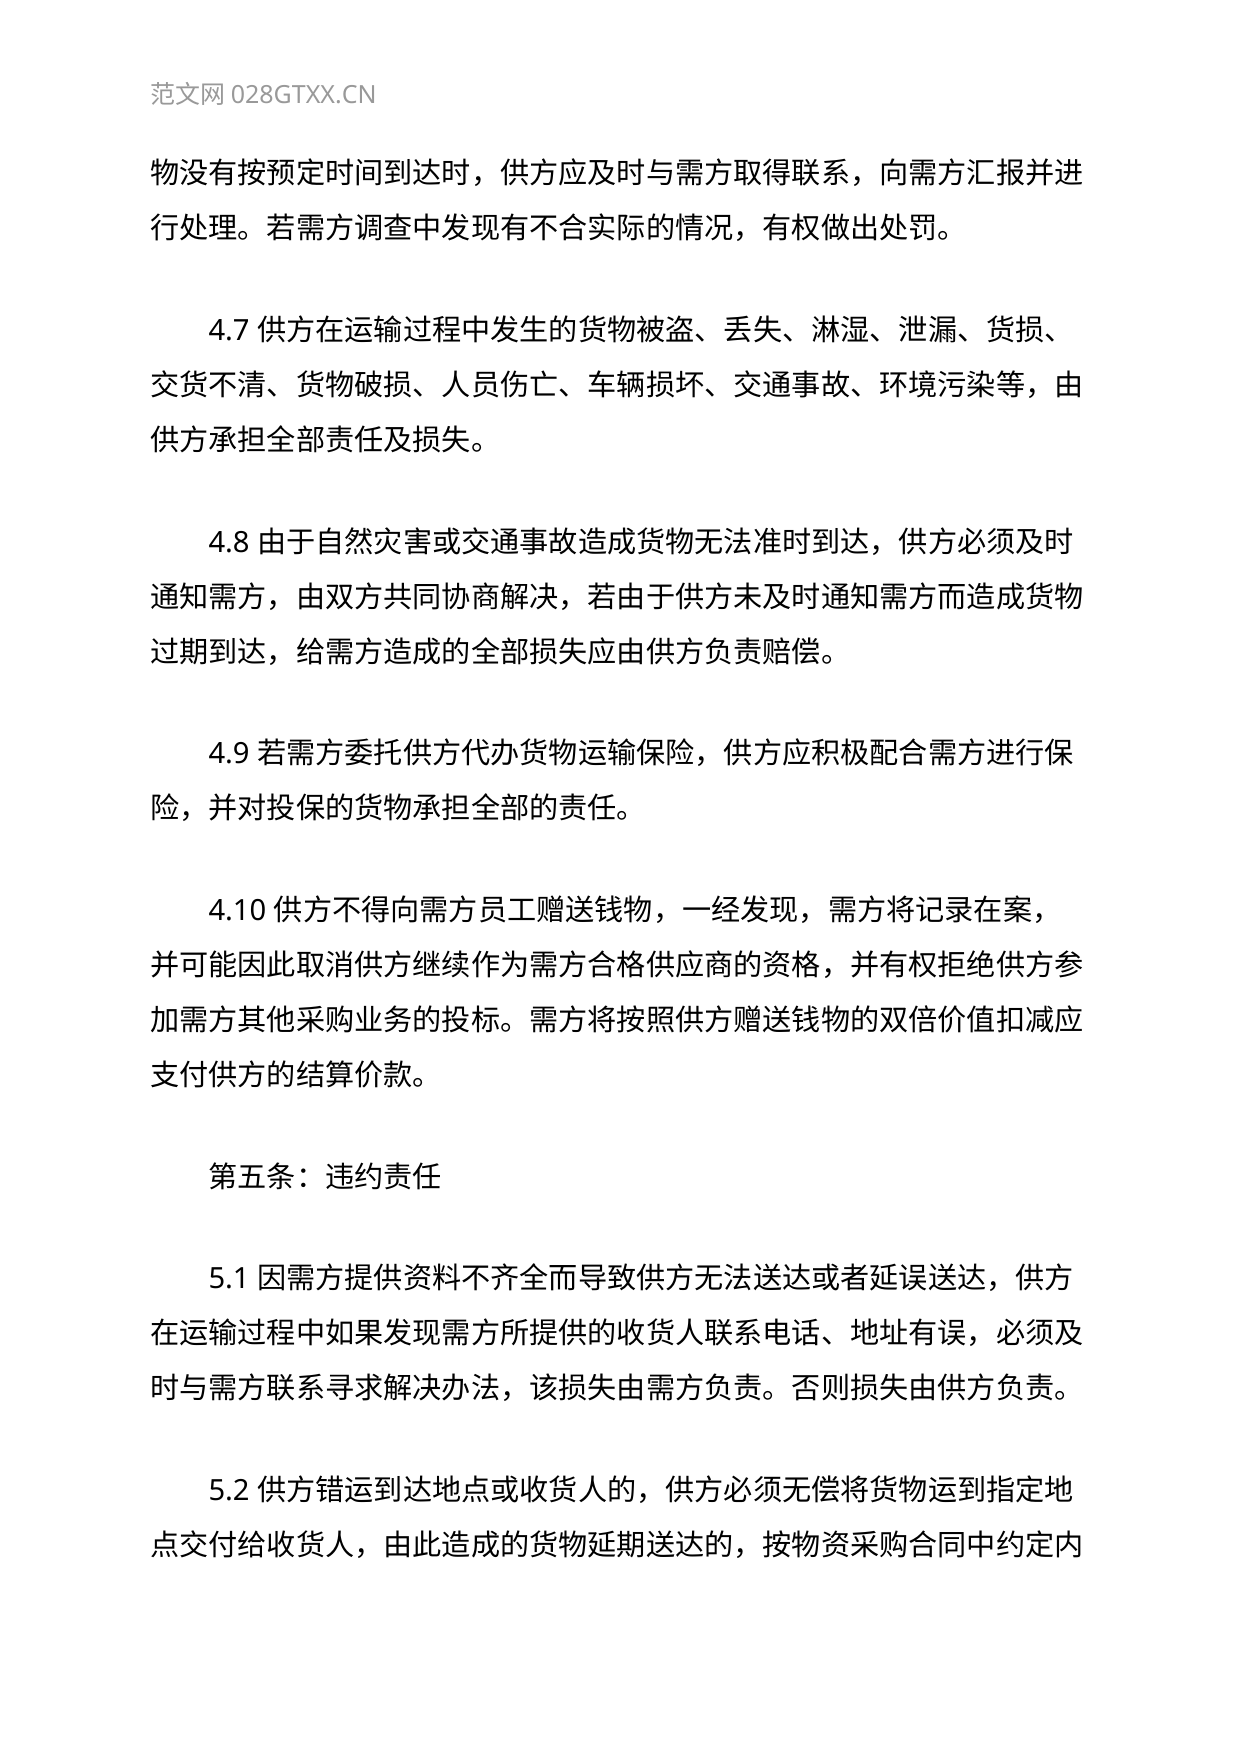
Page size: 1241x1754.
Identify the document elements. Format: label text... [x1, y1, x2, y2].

text 4.10 供方不得向需方员工赠送钱物，一经发现，需方将记录在案，并可能因此取消供方继续作为需方合格供应商的资格，并有权拒绝供方参加需方其他采购业务的投标。需方将按照供方赠送钱物的双倍价值扣减应支付供方的结算价款。 [150, 887, 1090, 1094]
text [150, 1467, 1090, 1564]
text 4.9 若需方委托供方代办货物运输保险，供方应积极配合需方进行保险，并对投保的货物承担全部的责任。 [150, 730, 1090, 827]
text 4.7 供方在运输过程中发生的货物被盗、丢失、淋湿、泄漏、货损、交货不清、货物破损、人员伤亡、车辆损坏、交通事故、环境污染等，由供方承担全部责任及损失。 [150, 307, 1090, 459]
text 4.8 由于自然灾害或交通事故造成货物无法准时到达，供方必须及时通知需方，由双方共同协商解决，若由于供方未及时通知需方而造成货物过期到达，给需方造成的全部损失应由供方负责赔偿。 [150, 518, 1090, 671]
text 5.1 因需方提供资料不齐全而导致供方无法送达或者延误送达，供方在运输过程中如果发现需方所提供的收货人联系电话、地址有误，必须及时与需方联系寻求解决办法，该损失由需方负责。否则损失由供方负责。 [150, 1255, 1090, 1407]
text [150, 150, 1090, 247]
text 第五条：违约责任 [150, 1153, 1090, 1196]
